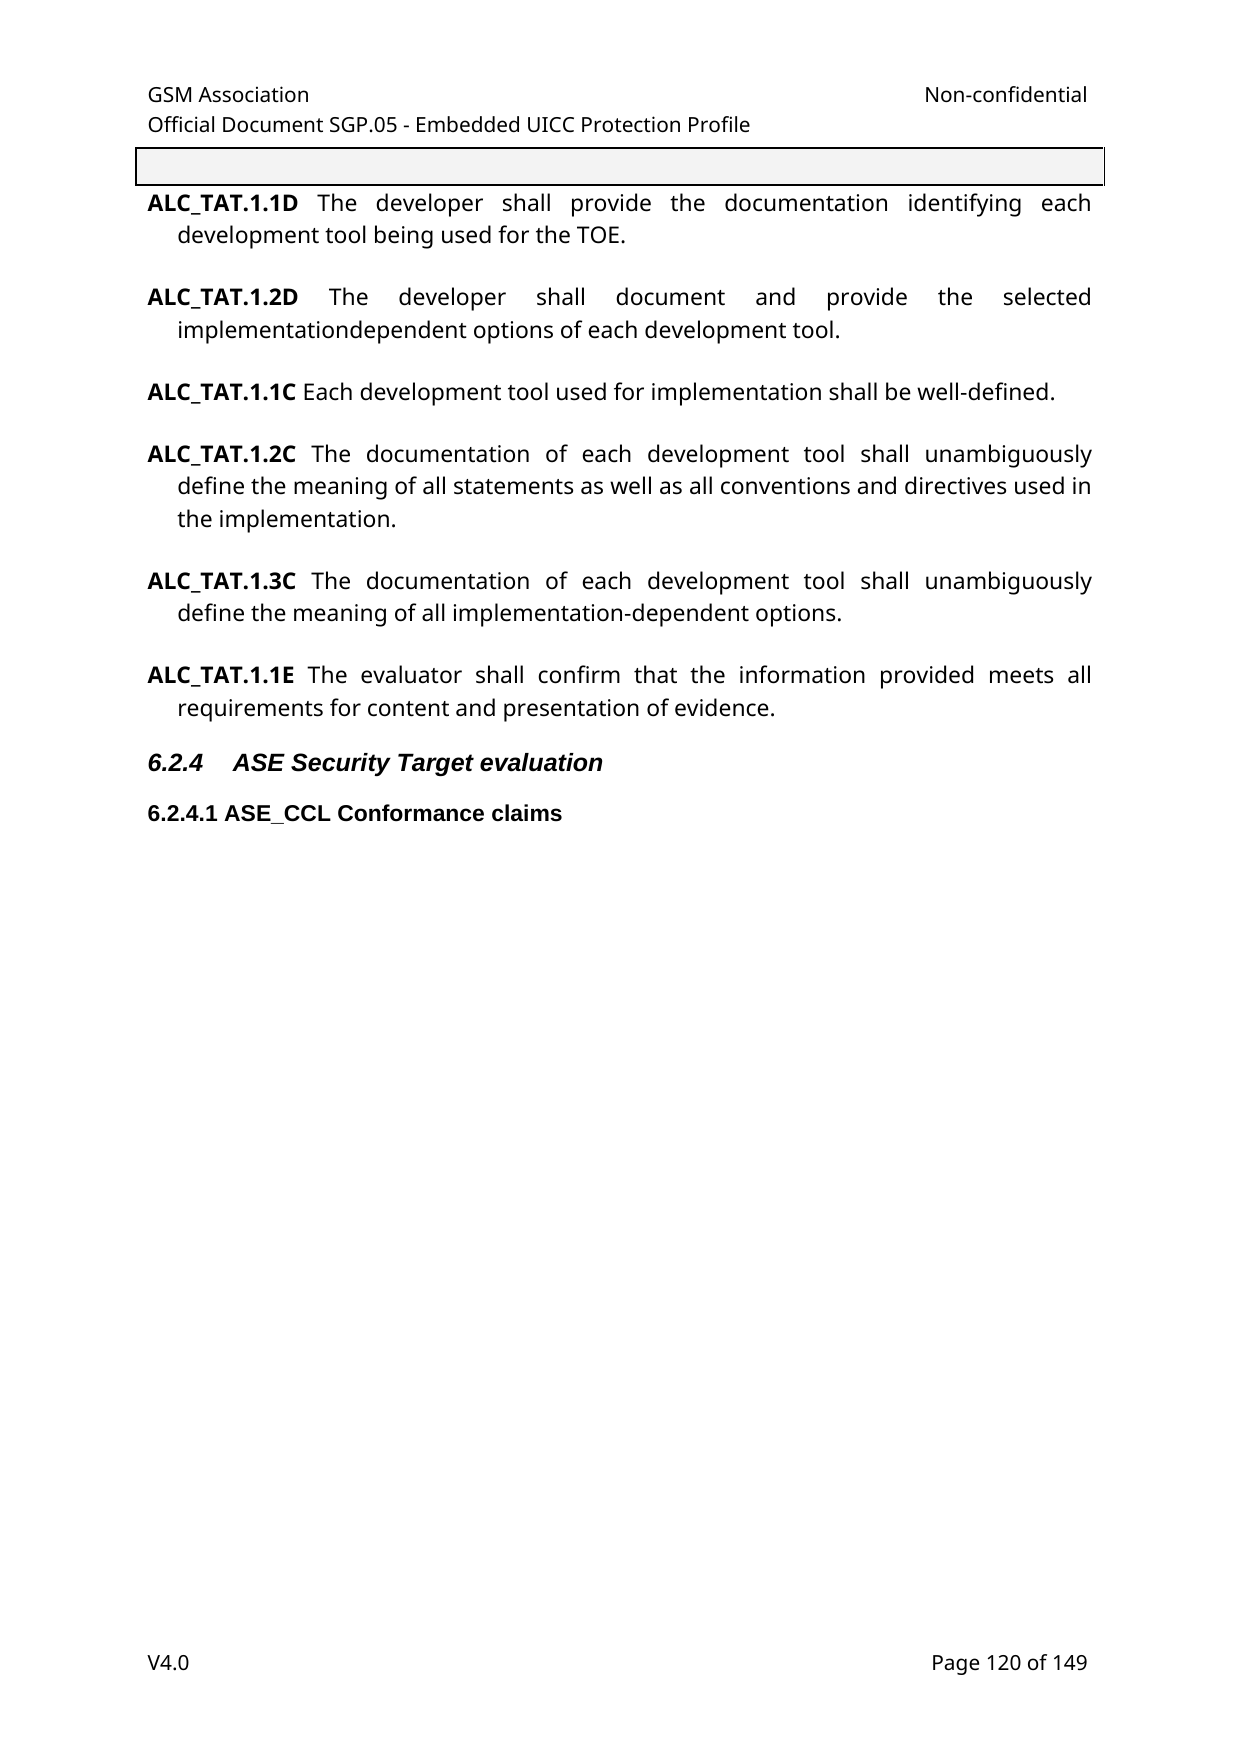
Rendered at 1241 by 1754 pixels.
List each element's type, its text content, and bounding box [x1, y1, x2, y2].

text ALC_TAT.1.2C The documentation of each development tool shall unambiguously define the meaning of all statements as well as all conventions and directives used in the implementation. [147, 438, 1092, 534]
text ALC_TAT.1.1D The developer shall provide the documentation identifying each development tool being used for the TOE. [147, 158, 1092, 250]
text ALC_TAT.1.1E The evaluator shall confirm that the information provided meets all requirements for content and presentation of evidence. [147, 659, 1092, 723]
subtitle 6.2.4.1 ASE_CCL Conformance claims [147, 800, 1092, 827]
subtitle 6.2.4 ASE Security Target evaluation [147, 748, 1092, 776]
text ALC_TAT.1.2D The developer shall document and provide the selected implementationdependent options of each development tool. [147, 281, 1092, 345]
text ALC_TAT.1.3C The documentation of each development tool shall unambiguously define the meaning of all implementation-dependent options. [147, 565, 1092, 628]
text ALC_TAT.1.1C Each development tool used for implementation shall be well-defined. [147, 376, 1092, 407]
